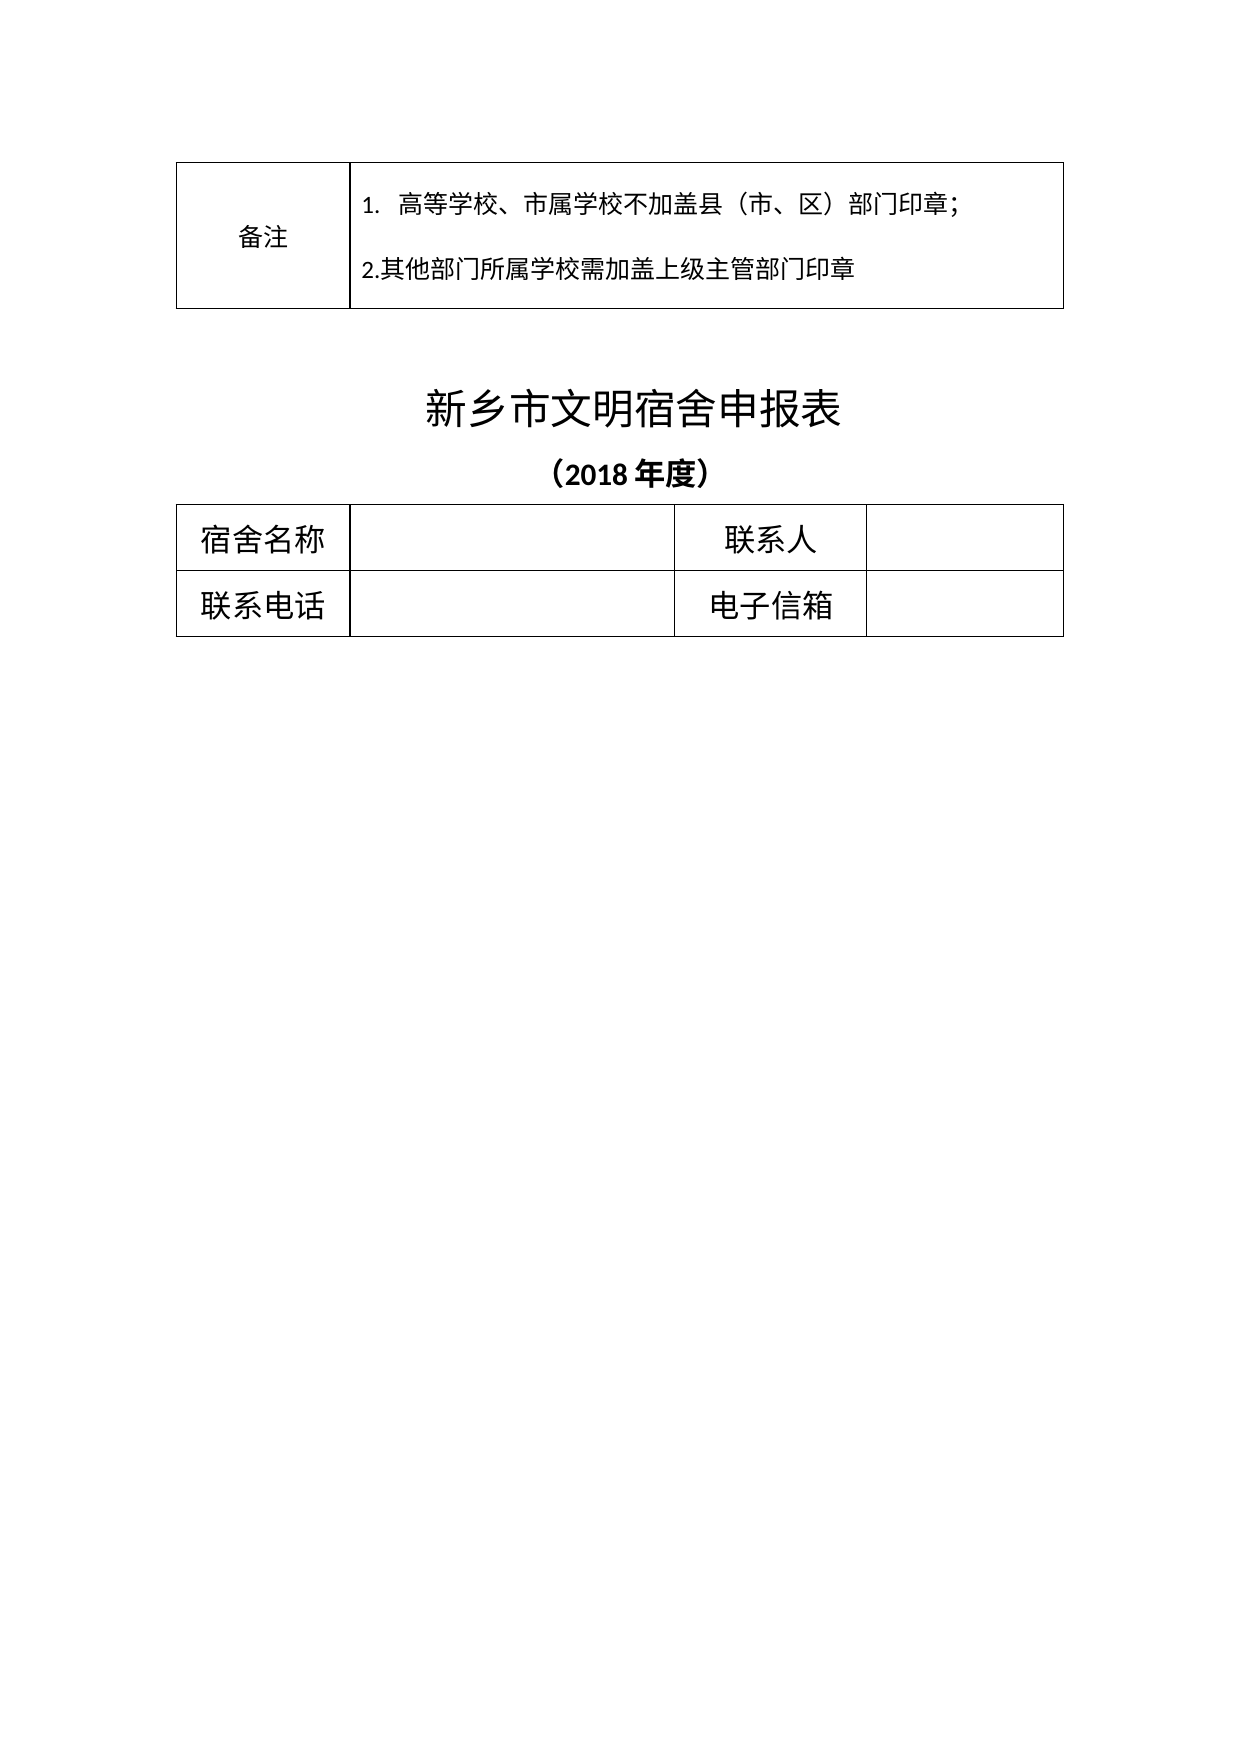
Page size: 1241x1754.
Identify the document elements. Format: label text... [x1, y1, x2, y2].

table_cell 联系电话 [177, 571, 349, 636]
table_header 宿舍名称 [177, 505, 349, 570]
text （2018年度） [187, 439, 1053, 504]
table_cell [867, 571, 1063, 636]
table_cell 电子信箱 [675, 571, 866, 636]
table_cell 备注 [177, 163, 349, 308]
text 新乡市文明宿舍申报表 [187, 374, 1053, 439]
table_cell 高等学校、市属学校不加盖县（市、区）部门印章； 2.其他部门所属学校需加盖上级主管部门印章 [351, 163, 1063, 308]
table_header [351, 505, 674, 570]
table_header 联系人 [675, 505, 866, 570]
table_cell [351, 571, 674, 636]
table_header [867, 505, 1063, 570]
